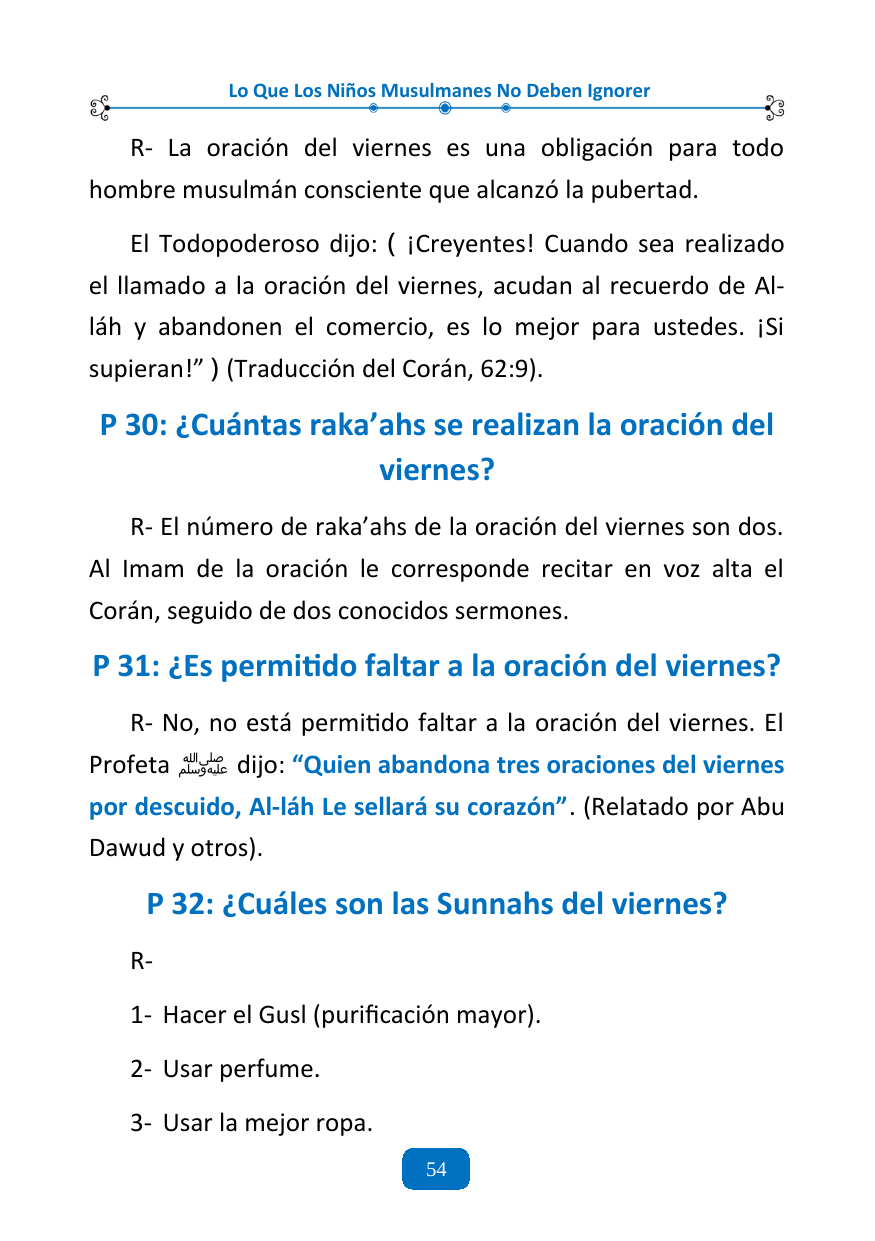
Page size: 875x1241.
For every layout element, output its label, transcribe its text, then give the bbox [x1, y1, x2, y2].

text R- No, no está permitido faltar a la oración del viernes. El Profeta ﷺ dijo: “Quien abandona tres oraciones del viernes por descuido, Al-láh Le sellará su corazón”. (Relatado por Abu Dawud y otros). [89, 698, 785, 865]
text 1- Hacer el Gusl (purificación mayor). [89, 990, 785, 1032]
subtitle P 32: ¿Cuáles son las Sunnahs del viernes? [89, 877, 785, 923]
text 3- Usar la mejor ropa. [89, 1098, 785, 1140]
subtitle P 30: ¿Cuántas raka’ahs se realizan la oración del viernes? [89, 398, 785, 490]
subtitle P 31: ¿Es permitido faltar a la oración del viernes? [89, 640, 785, 686]
text El Todopoderoso dijo: ﴾ ¡Creyentes! Cuando sea realizado el llamado a la oración del viernes, acudan al recuerdo de Al-láh y abandonen el comercio, es lo mejor para ustedes. ¡Si supieran!” ﴿ (Traducción del Corán, 62:9). [89, 219, 785, 386]
text R- El número de raka’ahs de la oración del viernes son dos. Al Imam de la oración le corresponde recitar en voz alta el Corán, seguido de dos conocidos sermones. [89, 502, 785, 627]
text R- La oración del viernes es una obligación para todo hombre musulmán consciente que alcanzó la pubertad. [89, 123, 785, 207]
text 2- Usar perfume. [89, 1044, 785, 1086]
picture [88, 91, 786, 124]
text R- [89, 936, 785, 977]
